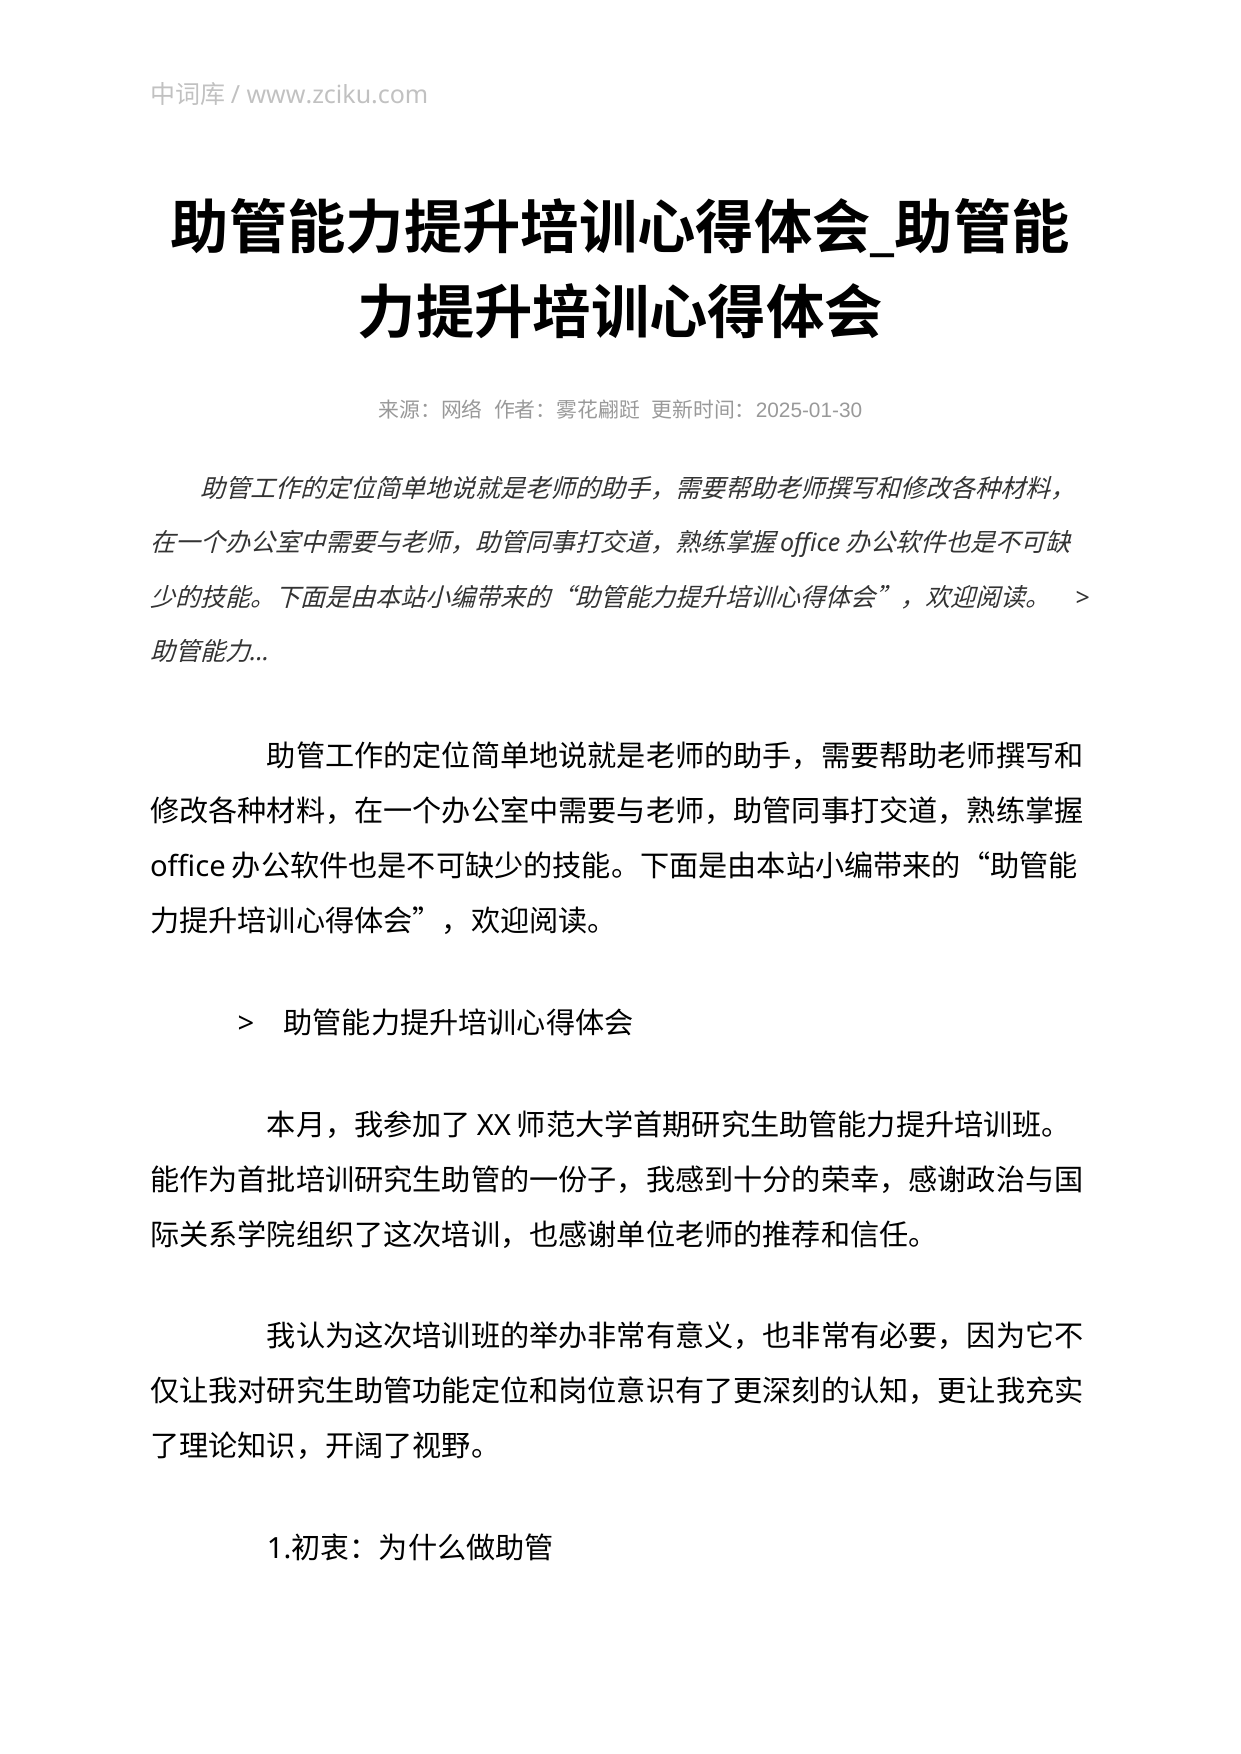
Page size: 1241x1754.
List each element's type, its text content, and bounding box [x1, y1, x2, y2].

text 来源：网络 作者：雾花翩跹 更新时间：2025-01-30 [150, 397, 1090, 421]
text 助管工作的定位简单地说就是老师的助手，需要帮助老师撰写和修改各种材料，在一个办公室中需要与老师，助管同事打交道，熟练掌握office办公软件也是不可缺少的技能。下面是由本站小编带来的“助管能力提升培训心得体会”，欢迎阅读。 > 助管能力... [150, 468, 1090, 668]
subtitle 助管能力提升培训心得体会_助管能力提升培训心得体会 [150, 181, 1090, 351]
text 我认为这次培训班的举办非常有意义，也非常有必要，因为它不仅让我对研究生助管功能定位和岗位意识有了更深刻的认知，更让我充实了理论知识，开阔了视野。 [150, 1313, 1090, 1465]
text 1.初衷：为什么做助管 [150, 1524, 1090, 1567]
text > 助管能力提升培训心得体会 [150, 999, 1090, 1042]
text 本月，我参加了XX师范大学首期研究生助管能力提升培训班。能作为首批培训研究生助管的一份子，我感到十分的荣幸，感谢政治与国际关系学院组织了这次培训，也感谢单位老师的推荐和信任。 [150, 1101, 1090, 1253]
text 助管工作的定位简单地说就是老师的助手，需要帮助老师撰写和修改各种材料，在一个办公室中需要与老师，助管同事打交道，熟练掌握office办公软件也是不可缺少的技能。下面是由本站小编带来的“助管能力提升培训心得体会”，欢迎阅读。 [150, 733, 1090, 940]
